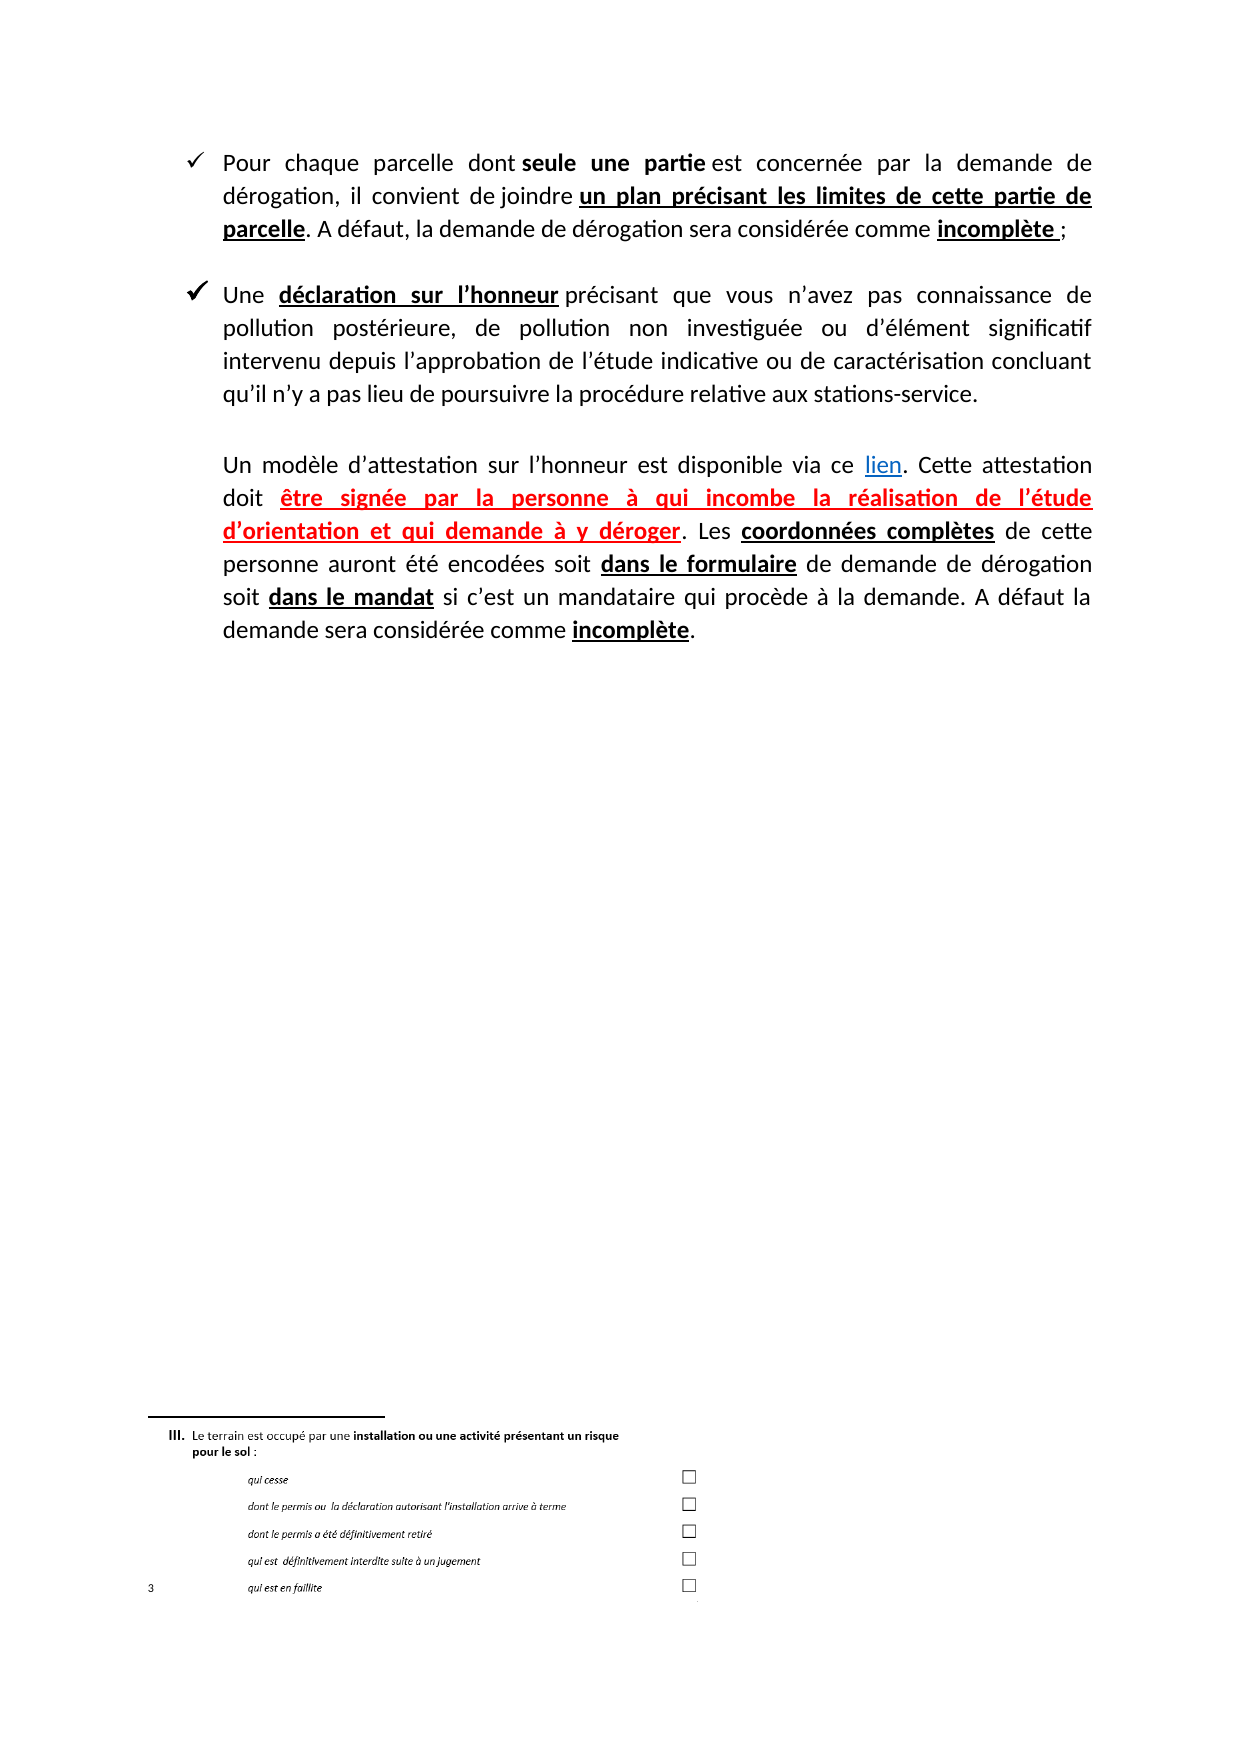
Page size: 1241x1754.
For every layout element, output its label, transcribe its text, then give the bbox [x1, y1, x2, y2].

list Un modèle d’attestation sur l’honneur est disponible via ce lien. Cette attestation doit être signée par la personne à qui incombe la réalisation de l’étude d’orientation et qui demande à y déroger. Les coordonnées complètes de cette personne auront été encodées soit dans le formulaire de demande de dérogation soit dans le mandat si c’est un mandataire qui procède à la demande. A défaut la demande sera considérée comme incomplète. [223, 513, 1093, 644]
list Pour chaque parcelle dont seule une partie est concernée par la demande de dérogation, il convient de joindre un plan précisant les limites de cette partie de parcelle. A défaut, la demande de dérogation sera considérée comme incomplète ; [185, 148, 1093, 244]
list Une déclaration sur l’honneur précisant que vous n’avez pas connaissance de pollution postérieure, de pollution non investiguée ou d’élément significatif intervenu depuis l’approbation de l’étude indicative ou de caractérisation concluant qu’il n’y a pas lieu de poursuivre la procédure relative aux stations-service. [185, 279, 1093, 409]
picture [163, 1423, 709, 1602]
